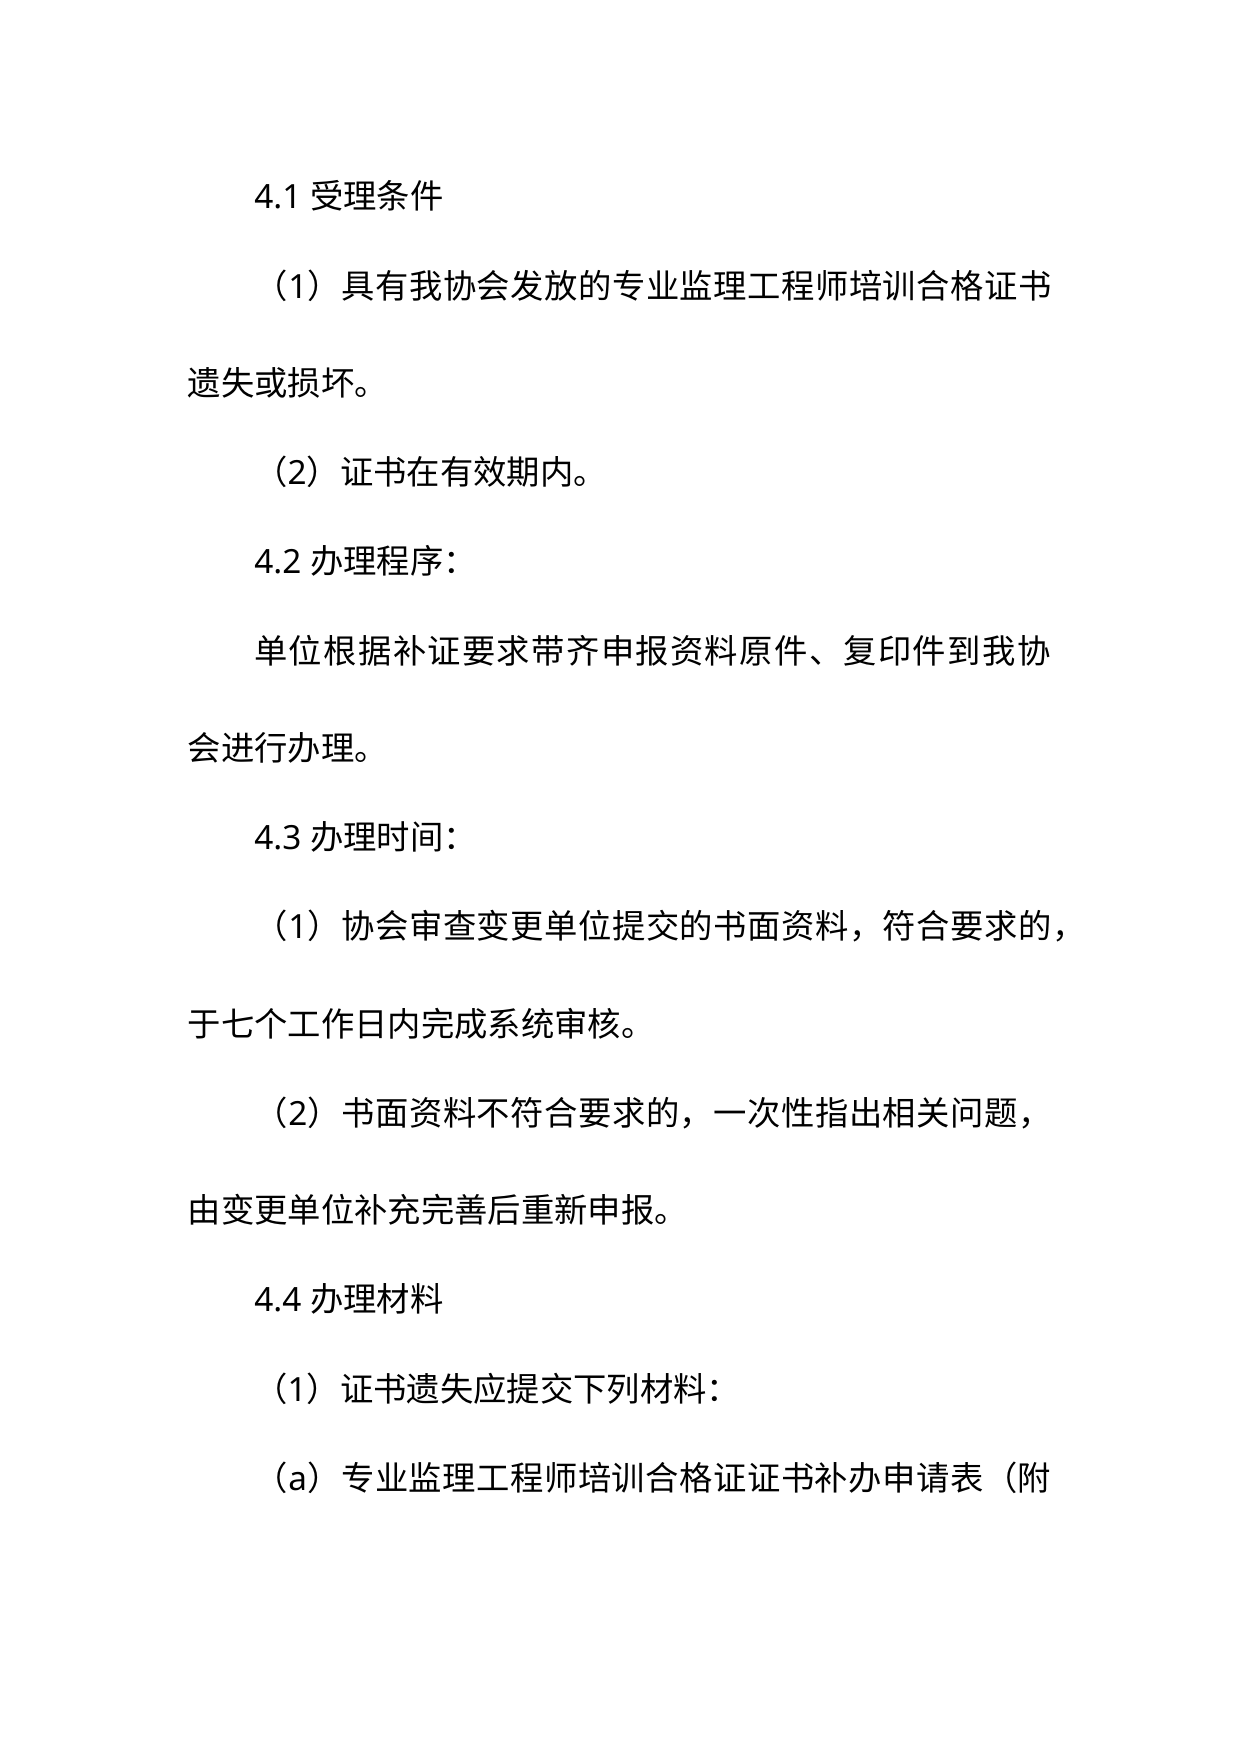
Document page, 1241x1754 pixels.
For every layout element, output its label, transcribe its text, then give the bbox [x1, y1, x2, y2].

text （1）证书遗失应提交下列材料： [187, 1354, 1053, 1419]
text （1）协会审查变更单位提交的书面资料，符合要求的，于七个工作日内完成系统审核。 [187, 892, 1053, 1054]
text （2）证书在有效期内。 [187, 438, 1053, 503]
text 4.1 受理条件 [187, 162, 1053, 227]
text （2）书面资料不符合要求的，一次性指出相关问题，由变更单位补充完善后重新申报。 [187, 1078, 1053, 1241]
text 4.2 办理程序： [187, 527, 1053, 592]
text （1）具有我协会发放的专业监理工程师培训合格证书遗失或损坏。 [187, 251, 1053, 414]
text 4.4 办理材料 [187, 1265, 1053, 1330]
text 单位根据补证要求带齐申报资料原件、复印件到我协会进行办理。 [187, 616, 1053, 778]
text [187, 1443, 1053, 1508]
text 4.3 办理时间： [187, 803, 1053, 868]
